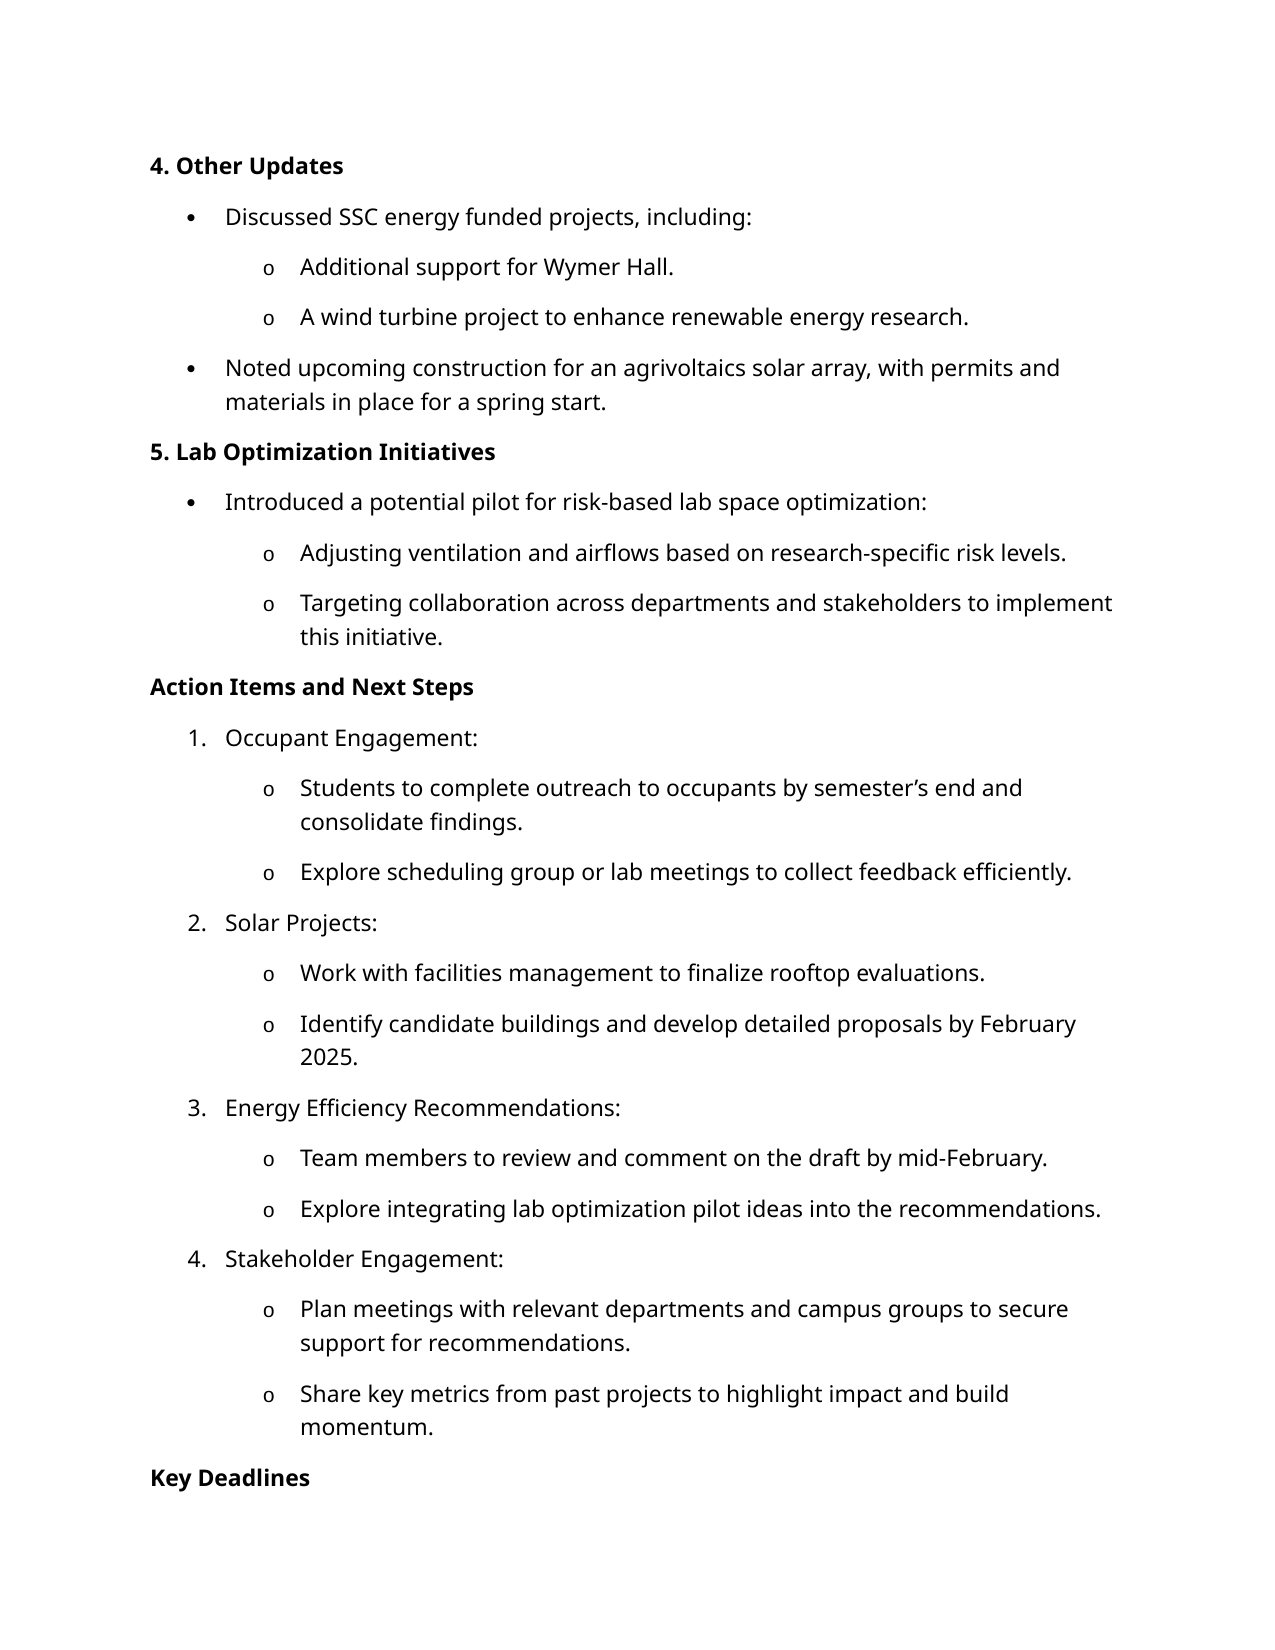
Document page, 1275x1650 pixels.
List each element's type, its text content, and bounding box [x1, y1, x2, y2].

text Key Deadlines [150, 1462, 1125, 1493]
list A wind turbine project to enhance renewable energy research. [262, 301, 1125, 332]
list Share key metrics from past projects to highlight impact and build momentum. [262, 1377, 1125, 1442]
list Explore integrating lab optimization pilot ideas into the recommendations. [262, 1192, 1125, 1224]
text Action Items and Next Steps [150, 671, 1125, 702]
list Explore scheduling group or lab meetings to collect feedback efficiently. [262, 856, 1125, 887]
list Noted upcoming construction for an agrivoltaics solar array, with permits and materials in place for a spring start. [187, 352, 1125, 417]
list Occupant Engagement: [187, 722, 1125, 753]
list Identify candidate buildings and develop detailed proposals by February 2025. [262, 1007, 1125, 1072]
list Stakeholder Engagement: [187, 1243, 1125, 1274]
list Introduced a potential pilot for risk-based lab space optimization: [187, 486, 1125, 517]
list Plan meetings with relevant departments and campus groups to secure support for recommendations. [262, 1293, 1125, 1358]
list Discussed SSC energy funded projects, including: [187, 200, 1125, 232]
text 5. Lab Optimization Initiatives [150, 436, 1125, 467]
list Solar Projects: [187, 907, 1125, 938]
text 4. Other Updates [150, 150, 1125, 181]
list Work with facilities management to finalize rooftop evaluations. [262, 957, 1125, 988]
list Students to complete outreach to occupants by semester’s end and consolidate findings. [262, 772, 1125, 837]
list Adjusting ventilation and airflows based on research-specific risk levels. [262, 537, 1125, 568]
list Targeting collaboration across departments and stakeholders to implement this initiative. [262, 587, 1125, 652]
list Additional support for Wymer Hall. [262, 251, 1125, 282]
list Team members to review and comment on the draft by mid-February. [262, 1142, 1125, 1173]
list Energy Efficiency Recommendations: [187, 1092, 1125, 1123]
